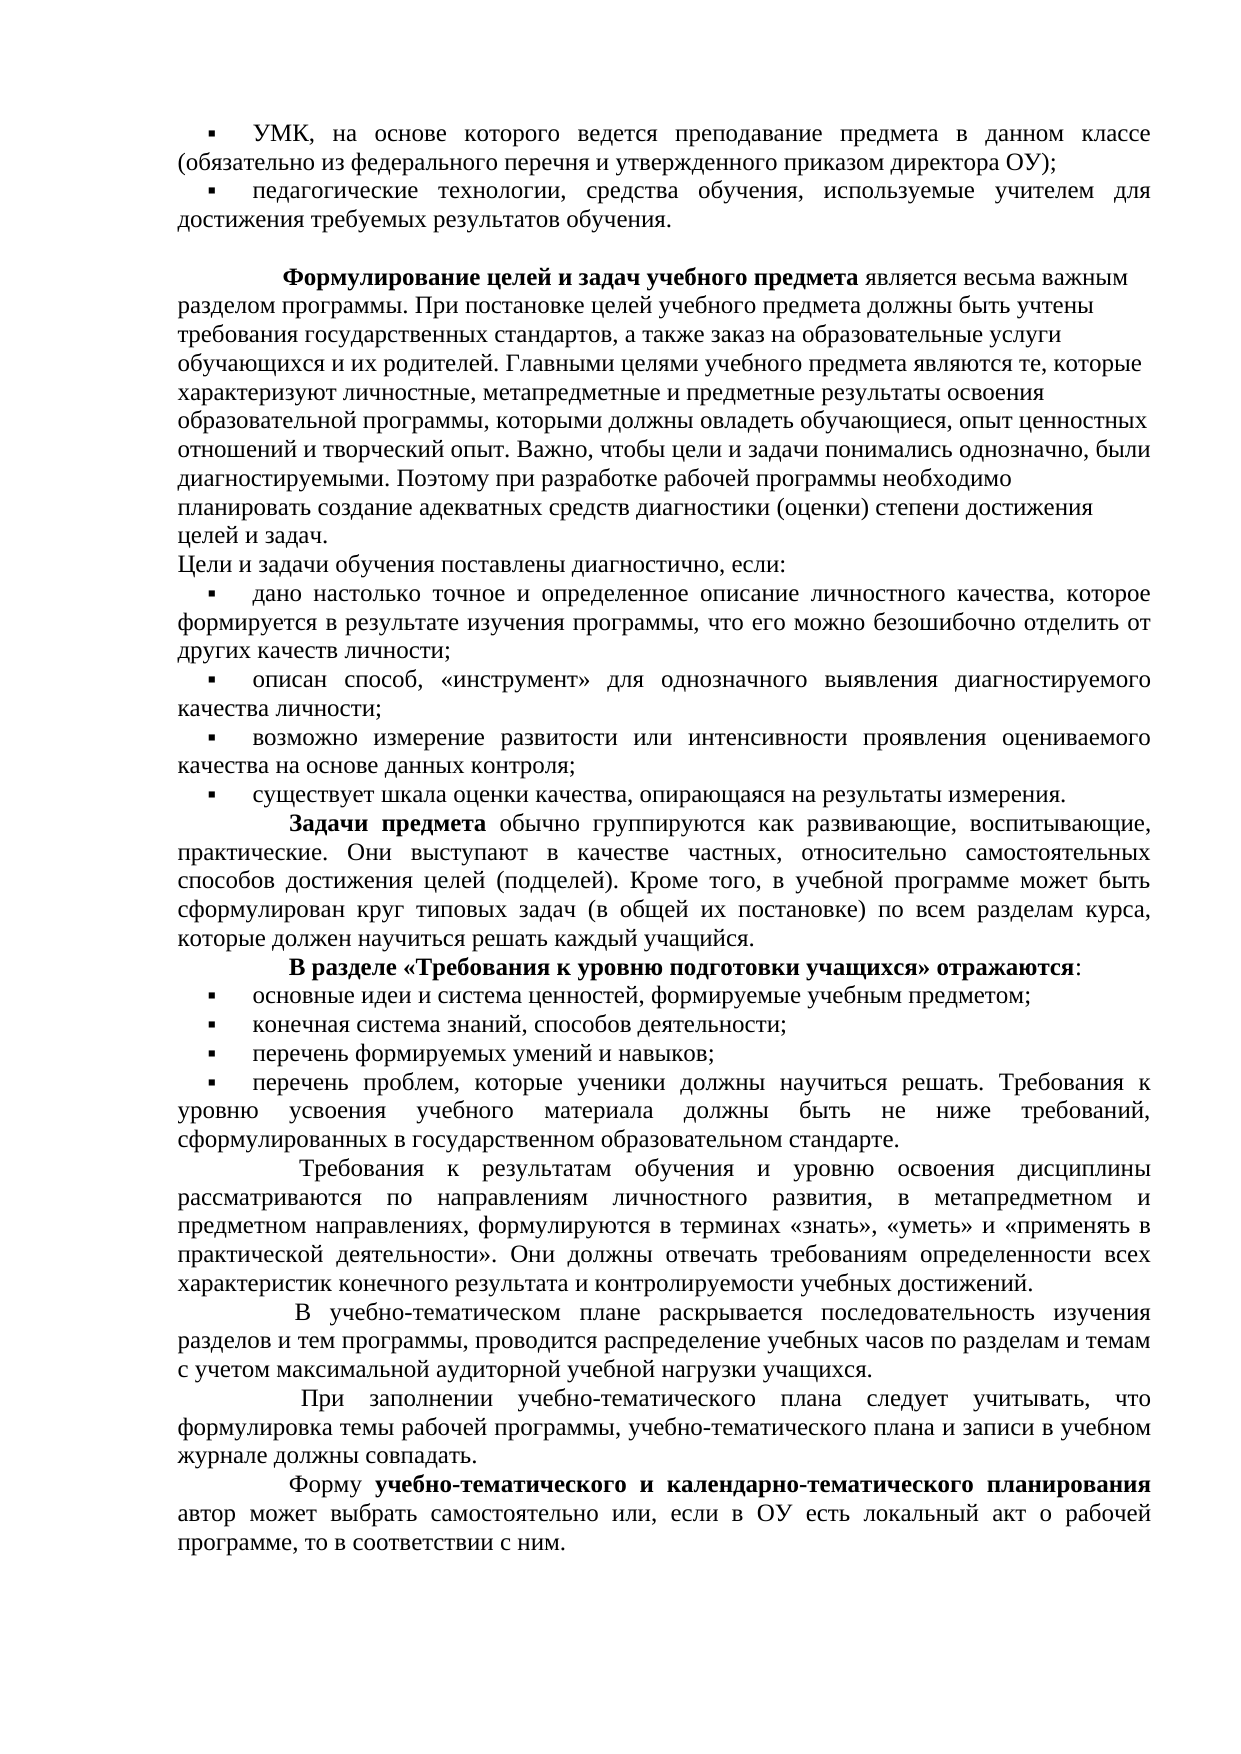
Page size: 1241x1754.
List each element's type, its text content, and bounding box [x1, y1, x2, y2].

list описан способ, «инструмент» для однозначного выявления диагностируемого качества личности; [177, 664, 1152, 722]
text Задачи предмета обычно группируются как развивающие, воспитывающие, практические. Они выступают в качестве частных, относительно самостоятельных способов достижения целей (подцелей). Кроме того, в учебной программе может быть сформулирован круг типовых задач (в общей их постановке) по всем разделам курса, которые должен научиться решать каждый учащийся. [177, 808, 1152, 952]
list существует шкала оценки качества, опирающаяся на результаты измерения. [177, 779, 1152, 808]
list перечень проблем, которые ученики должны научиться решать. Требования к уровню усвоения учебного материала должны быть не ниже требований, сформулированных в государственном образовательном стандарте. [177, 1067, 1152, 1153]
list УМК, на основе которого ведется преподавание предмета в данном классе (обязательно из федерального перечня и утвержденного приказом директора ОУ); [177, 118, 1152, 176]
text Требования к результатам обучения и уровню освоения дисциплины рассматриваются по направлениям личностного развития, в метапредметном и предметном направлениях, формулируются в терминах «знать», «уметь» и «применять в практической деятельности». Они должны отвечать требованиям определенности всех характеристик конечного результата и контролируемости учебных достижений. [177, 1153, 1152, 1297]
list педагогические технологии, средства обучения, используемые учителем для достижения требуемых результатов обучения. [177, 176, 1152, 233]
list дано настолько точное и определенное описание личностного качества, которое формируется в результате изучения программы, что его можно безошибочно отделить от других качеств личности; [177, 578, 1152, 664]
list перечень формируемых умений и навыков; [177, 1038, 1152, 1067]
text При заполнении учебно-тематического плана следует учитывать, что формулировка темы рабочей программы, учебно-тематического плана и записи в учебном журнале должны совпадать. [177, 1383, 1152, 1469]
text Форму учебно-тематического и календарно-тематического планирования автор может выбрать самостоятельно или, если в ОУ есть локальный акт о рабочей программе, то в соответствии с ним. [177, 1469, 1152, 1556]
text Формулирование целей и задач учебного предмета является весьма важным разделом программы. При постановке целей учебного предмета должны быть учтены требования государственных стандартов, а также заказ на образовательные услуги обучающихся и их родителей. Главными целями учебного предмета являются те, которые характеризуют личностные, метапредметные и предметные результаты освоения образовательной программы, которыми должны овладеть обучающиеся, опыт ценностных отношений и творческий опыт. Важно, чтобы цели и задачи понимались однозначно, были диагностируемыми. Поэтому при разработке рабочей программы необходимо планировать создание адекватных средств диагностики (оценки) степени достижения целей и задач. Цели и задачи обучения поставлены диагностично, если: [177, 262, 1152, 578]
list возможно измерение развитости или интенсивности проявления оцениваемого качества на основе данных контроля; [177, 722, 1152, 779]
text В учебно-тематическом плане раскрывается последовательность изучения разделов и тем программы, проводится распределение учебных часов по разделам и темам с учетом максимальной аудиторной учебной нагрузки учащихся. [177, 1297, 1152, 1383]
list основные идеи и система ценностей, формируемые учебным предметом; [177, 981, 1152, 1009]
list конечная система знаний, способов деятельности; [177, 1009, 1152, 1038]
text В разделе «Требования к уровню подготовки учащихся» отражаются: [177, 952, 1152, 981]
